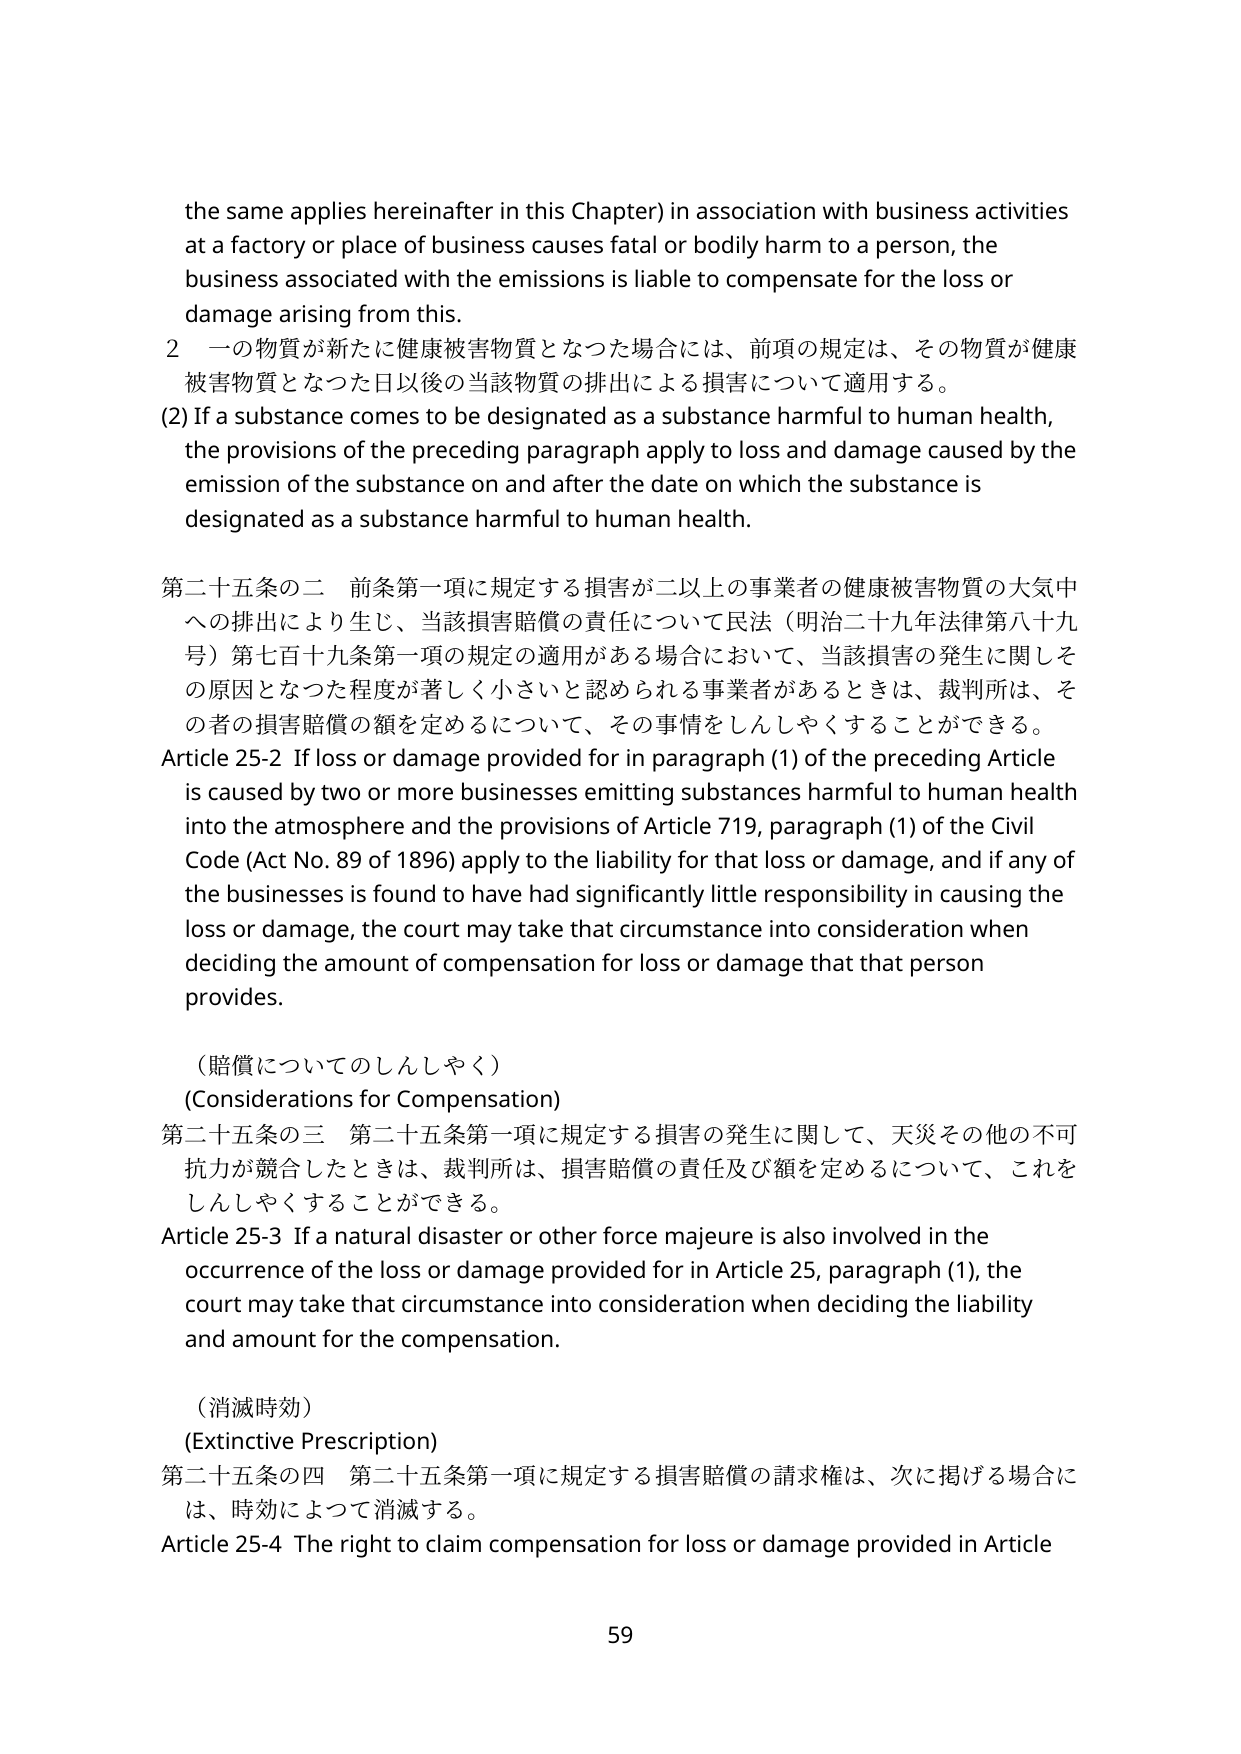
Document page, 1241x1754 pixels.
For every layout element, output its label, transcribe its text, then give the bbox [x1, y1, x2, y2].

text 第二十五条の二 前条第一項に規定する損害が二以上の事業者の健康被害物質の大気中への排出により生じ、当該損害賠償の責任について民法（明治二十九年法律第八十九号）第七百十九条第一項の規定の適用がある場合において、当該損害の発生に関しその原因となつた程度が著しく小さいと認められる事業者があるときは、裁判所は、その者の損害賠償の額を定めるについて、その事情をしんしやくすることができる。 [161, 569, 1079, 740]
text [161, 1526, 1079, 1560]
text 第二十五条の三 第二十五条第一項に規定する損害の発生に関して、天災その他の不可抗力が競合したときは、裁判所は、損害賠償の責任及び額を定めるについて、これをしんしやくすることができる。 [161, 1116, 1079, 1219]
text (Considerations for Compensation) [184, 1082, 1079, 1116]
text 第二十五条の四 第二十五条第一項に規定する損害賠償の請求権は、次に掲げる場合には、時効によつて消滅する。 [161, 1458, 1079, 1526]
text （消滅時効） [184, 1389, 1079, 1424]
text ２ 一の物質が新たに健康被害物質となつた場合には、前項の規定は、その物質が健康被害物質となつた日以後の当該物質の排出による損害について適用する。 [161, 330, 1079, 399]
text （賠償についてのしんしやく） [184, 1048, 1079, 1082]
text (Extinctive Prescription) [184, 1424, 1079, 1458]
text Article 25-2 If loss or damage provided for in paragraph (1) of the preceding Article is caused by two or more businesses emitting substances harmful to human health into the atmosphere and the provisions of Article 719, paragraph (1) of the Civil Code (Act No. 89 of 1896) apply to the liability for that loss or damage, and if any of the businesses is found to have had significantly little responsibility in causing the loss or damage, the court may take that circumstance into consideration when deciding the amount of compensation for loss or damage that that person provides. [161, 740, 1079, 1014]
text (2) If a substance comes to be designated as a substance harmful to human health, the provisions of the preceding paragraph apply to loss and damage caused by the emission of the substance on and after the date on which the substance is designated as a substance harmful to human health. [161, 399, 1079, 535]
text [161, 194, 1079, 330]
text Article 25-3 If a natural disaster or other force majeure is also involved in the occurrence of the loss or damage provided for in Article 25, paragraph (1), the court may take that circumstance into consideration when deciding the liability and amount for the compensation. [161, 1219, 1079, 1355]
